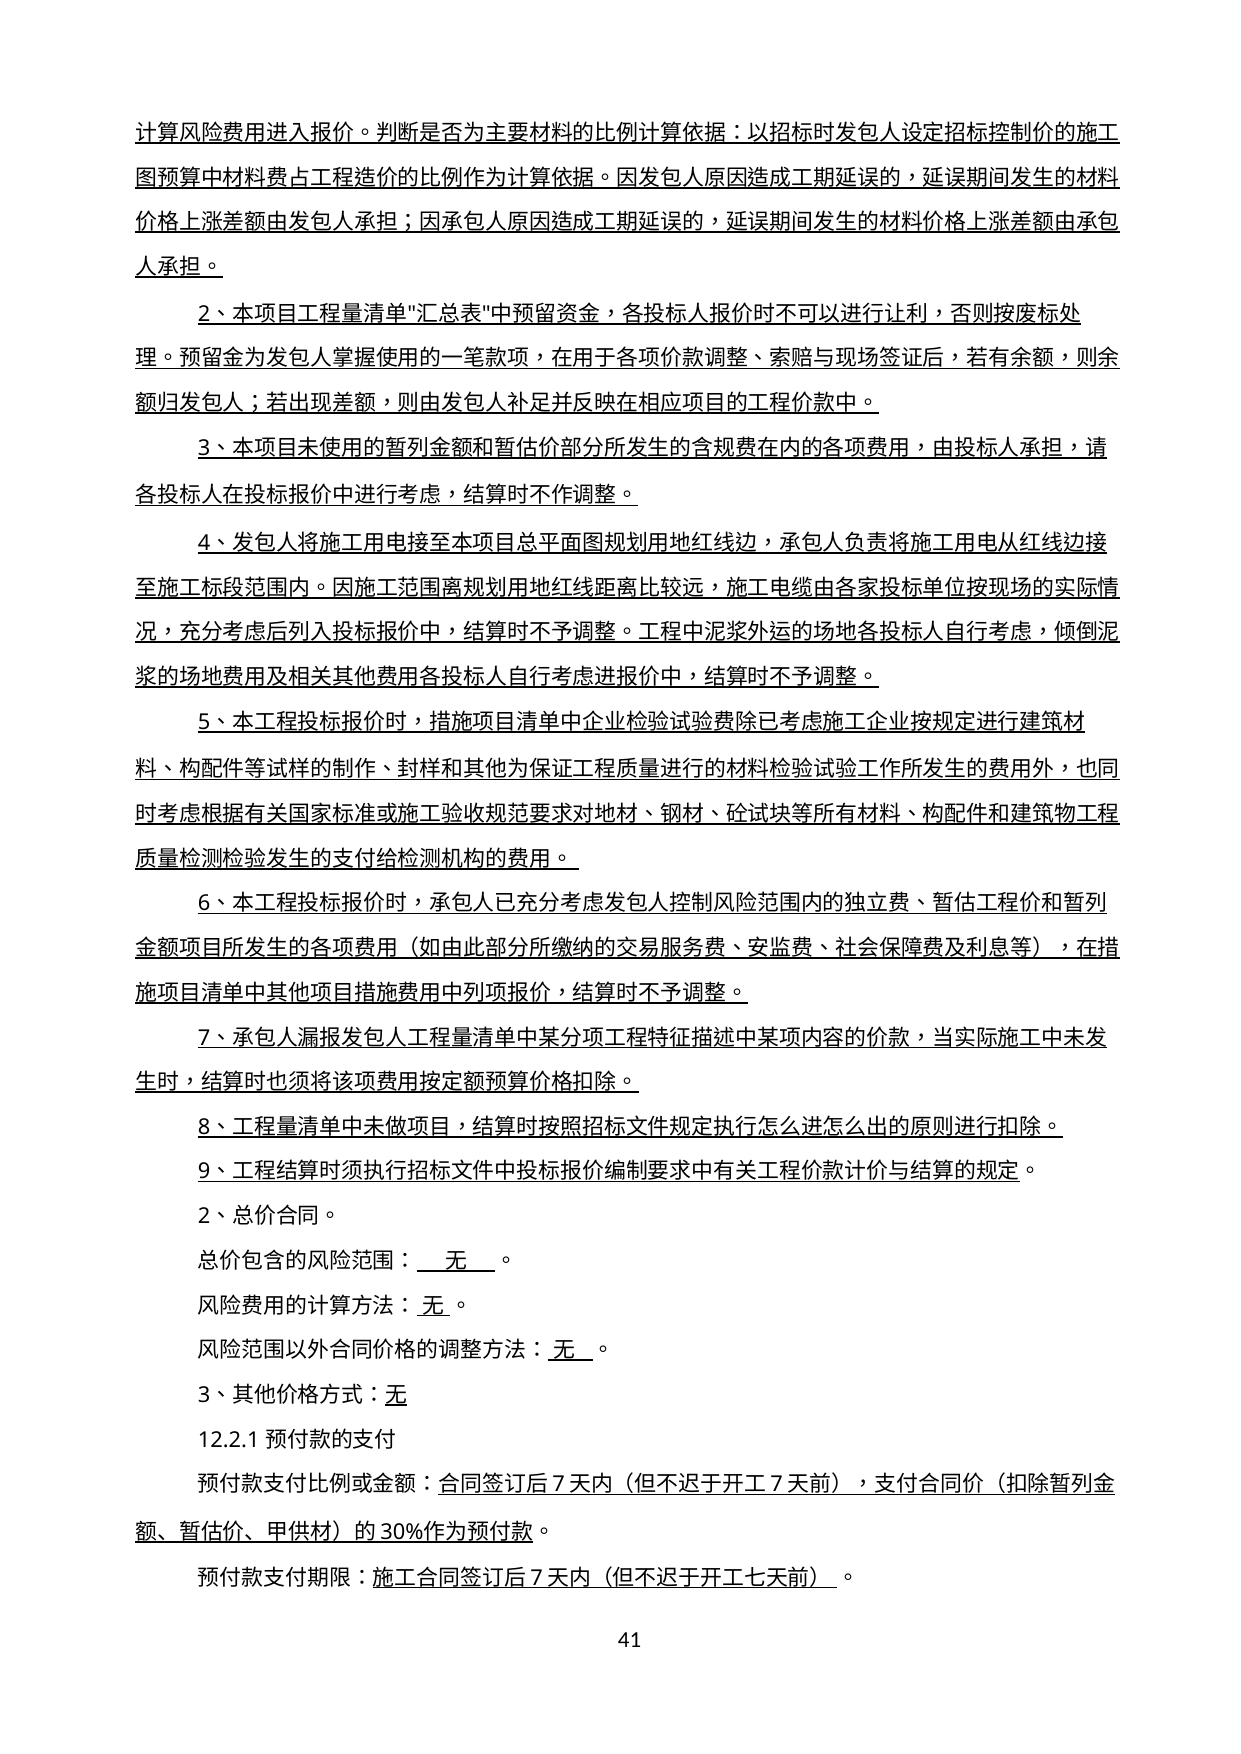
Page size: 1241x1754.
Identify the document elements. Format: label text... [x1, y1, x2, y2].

text 风险范围以外合同价格的调整方法： 无 。 [135, 1334, 1123, 1364]
text 预付款支付期限：施工合同签订后7天内（但不迟于开工七天前） 。 [135, 1562, 1123, 1591]
text 7、承包人漏报发包人工程量清单中某分项工程特征描述中某项内容的价款，当实际施工中未发生时，结算时也须将该项费用按定额预算价格扣除。 [135, 1021, 1123, 1096]
text 9、工程结算时须执行招标文件中投标报价编制要求中有关工程价款计价与结算的规定。 [135, 1156, 1123, 1185]
text 5、本工程投标报价时，措施项目清单中企业检验试验费除已考虑施工企业按规定进行建筑材料、构配件等试样的制作、封样和其他为保证工程质量进行的材料检验试验工作所发生的费用外，也同时考虑根据有关国家标准或施工验收规范要求对地材、钢材、砼试块等所有材料、构配件和建筑物工程质量检测检验发生的支付给检测机构的费用。 [135, 706, 1123, 872]
text 3、本项目未使用的暂列金额和暂估价部分所发生的含规费在内的各项费用，由投标人承担，请各投标人在投标报价中进行考虑，结算时不作调整。 [135, 432, 1123, 509]
text 总价包含的风险范围： 无 。 [135, 1245, 1123, 1275]
text 预付款支付比例或金额：合同签订后7天内（但不迟于开工7天前），支付合同价（扣除暂列金额、暂估价、甲供材）的30%作为预付款。 [135, 1468, 1123, 1546]
text 3、其他价格方式：无 [135, 1379, 1123, 1409]
text 2、本项目工程量清单"汇总表"中预留资金，各投标人报价时不可以进行让利，否则按废标处理。预留金为发包人掌握使用的一笔款项，在用于各项价款调整、索赔与现场签证后，若有余额，则余额归发包人；若出现差额，则由发包人补足并反映在相应项目的工程价款中。 [135, 296, 1123, 417]
text 4、发包人将施工用电接至本项目总平面图规划用地红线边，承包人负责将施工用电从红线边接至施工标段范围内。因施工范围离规划用地红线距离比较远，施工电缆由各家投标单位按现场的实际情况，充分考虑后列入投标报价中，结算时不予调整。工程中泥浆外运的场地各投标人自行考虑，倾倒泥浆的场地费用及相关其他费用各投标人自行考虑进报价中，结算时不予调整。 [135, 525, 1123, 691]
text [135, 117, 1123, 281]
text 风险费用的计算方法： 无 。 [135, 1289, 1123, 1319]
text 6、本工程投标报价时，承包人已充分考虑发包人控制风险范围内的独立费、暂估工程价和暂列金额项目所发生的各项费用（如由此部分所缴纳的交易服务费、安监费、社会保障费及利息等），在措施项目清单中其他项目措施费用中列项报价，结算时不予调整。 [135, 887, 1123, 1007]
text 8、工程量清单中未做项目，结算时按照招标文件规定执行怎么进怎么出的原则进行扣除。 [135, 1111, 1123, 1141]
text 2、总价合同。 [135, 1200, 1123, 1230]
text 12.2.1 预付款的支付 [135, 1424, 1123, 1453]
